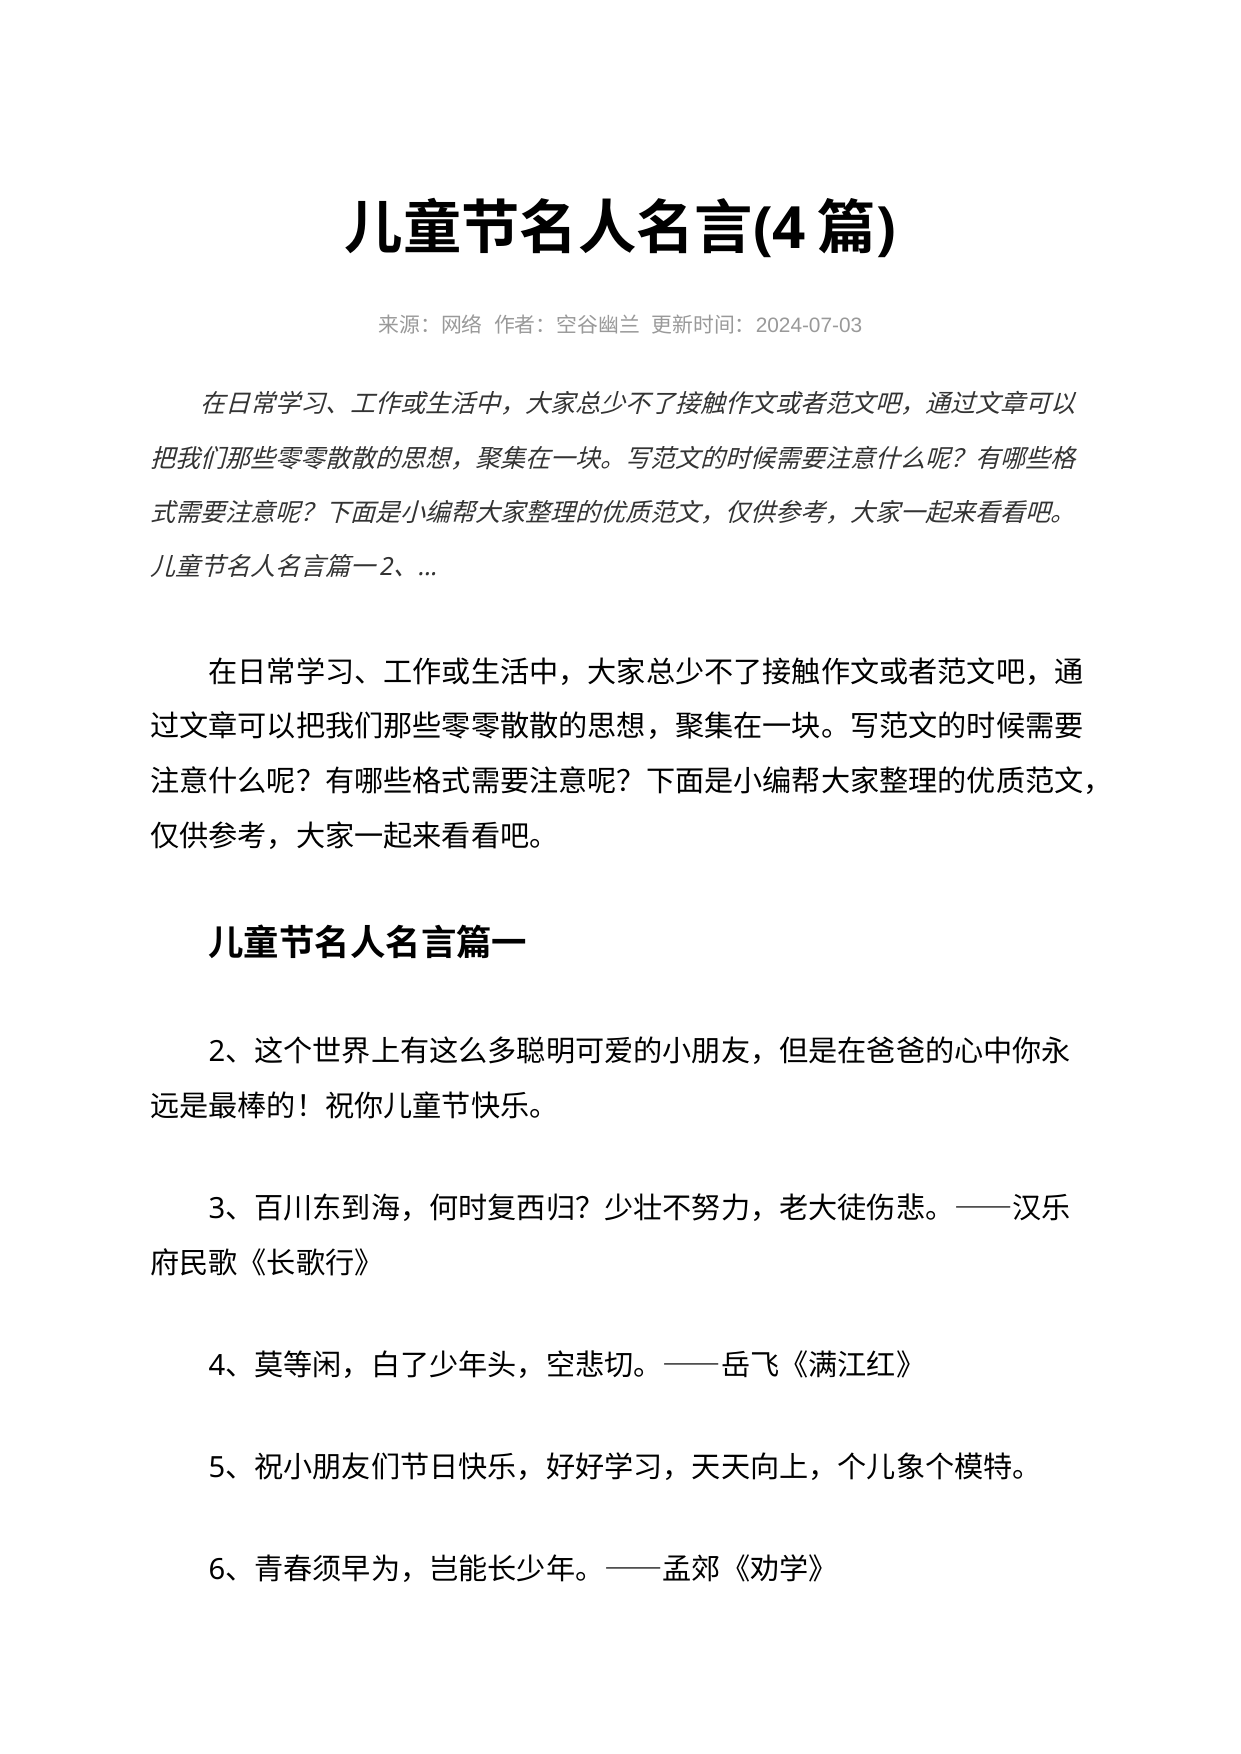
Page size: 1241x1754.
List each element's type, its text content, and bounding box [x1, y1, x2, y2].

text 5、祝小朋友们节日快乐，好好学习，天天向上，个儿象个模特。 [150, 1443, 1090, 1486]
text 3、百川东到海，何时复西归？少壮不努力，老大徒伤悲。——汉乐府民歌《长歌行》 [150, 1185, 1090, 1282]
text 儿童节名人名言篇一 [150, 914, 1090, 966]
text 4、莫等闲，白了少年头，空悲切。——岳飞《满江红》 [150, 1342, 1090, 1384]
subtitle 儿童节名人名言(4篇) [150, 181, 1090, 266]
text 在日常学习、工作或生活中，大家总少不了接触作文或者范文吧，通过文章可以把我们那些零零散散的思想，聚集在一块。写范文的时候需要注意什么呢？有哪些格式需要注意呢？下面是小编帮大家整理的优质范文，仅供参考，大家一起来看看吧。 [150, 648, 1090, 855]
text 在日常学习、工作或生活中，大家总少不了接触作文或者范文吧，通过文章可以把我们那些零零散散的思想，聚集在一块。写范文的时候需要注意什么呢？有哪些格式需要注意呢？下面是小编帮大家整理的优质范文，仅供参考，大家一起来看看吧。儿童节名人名言篇一2、... [150, 384, 1090, 583]
text 6、青春须早为，岂能长少年。——孟郊《劝学》 [150, 1546, 1090, 1588]
text 来源：网络 作者：空谷幽兰 更新时间：2024-07-03 [150, 313, 1090, 337]
text 2、这个世界上有这么多聪明可爱的小朋友，但是在爸爸的心中你永远是最棒的！祝你儿童节快乐。 [150, 1028, 1090, 1125]
